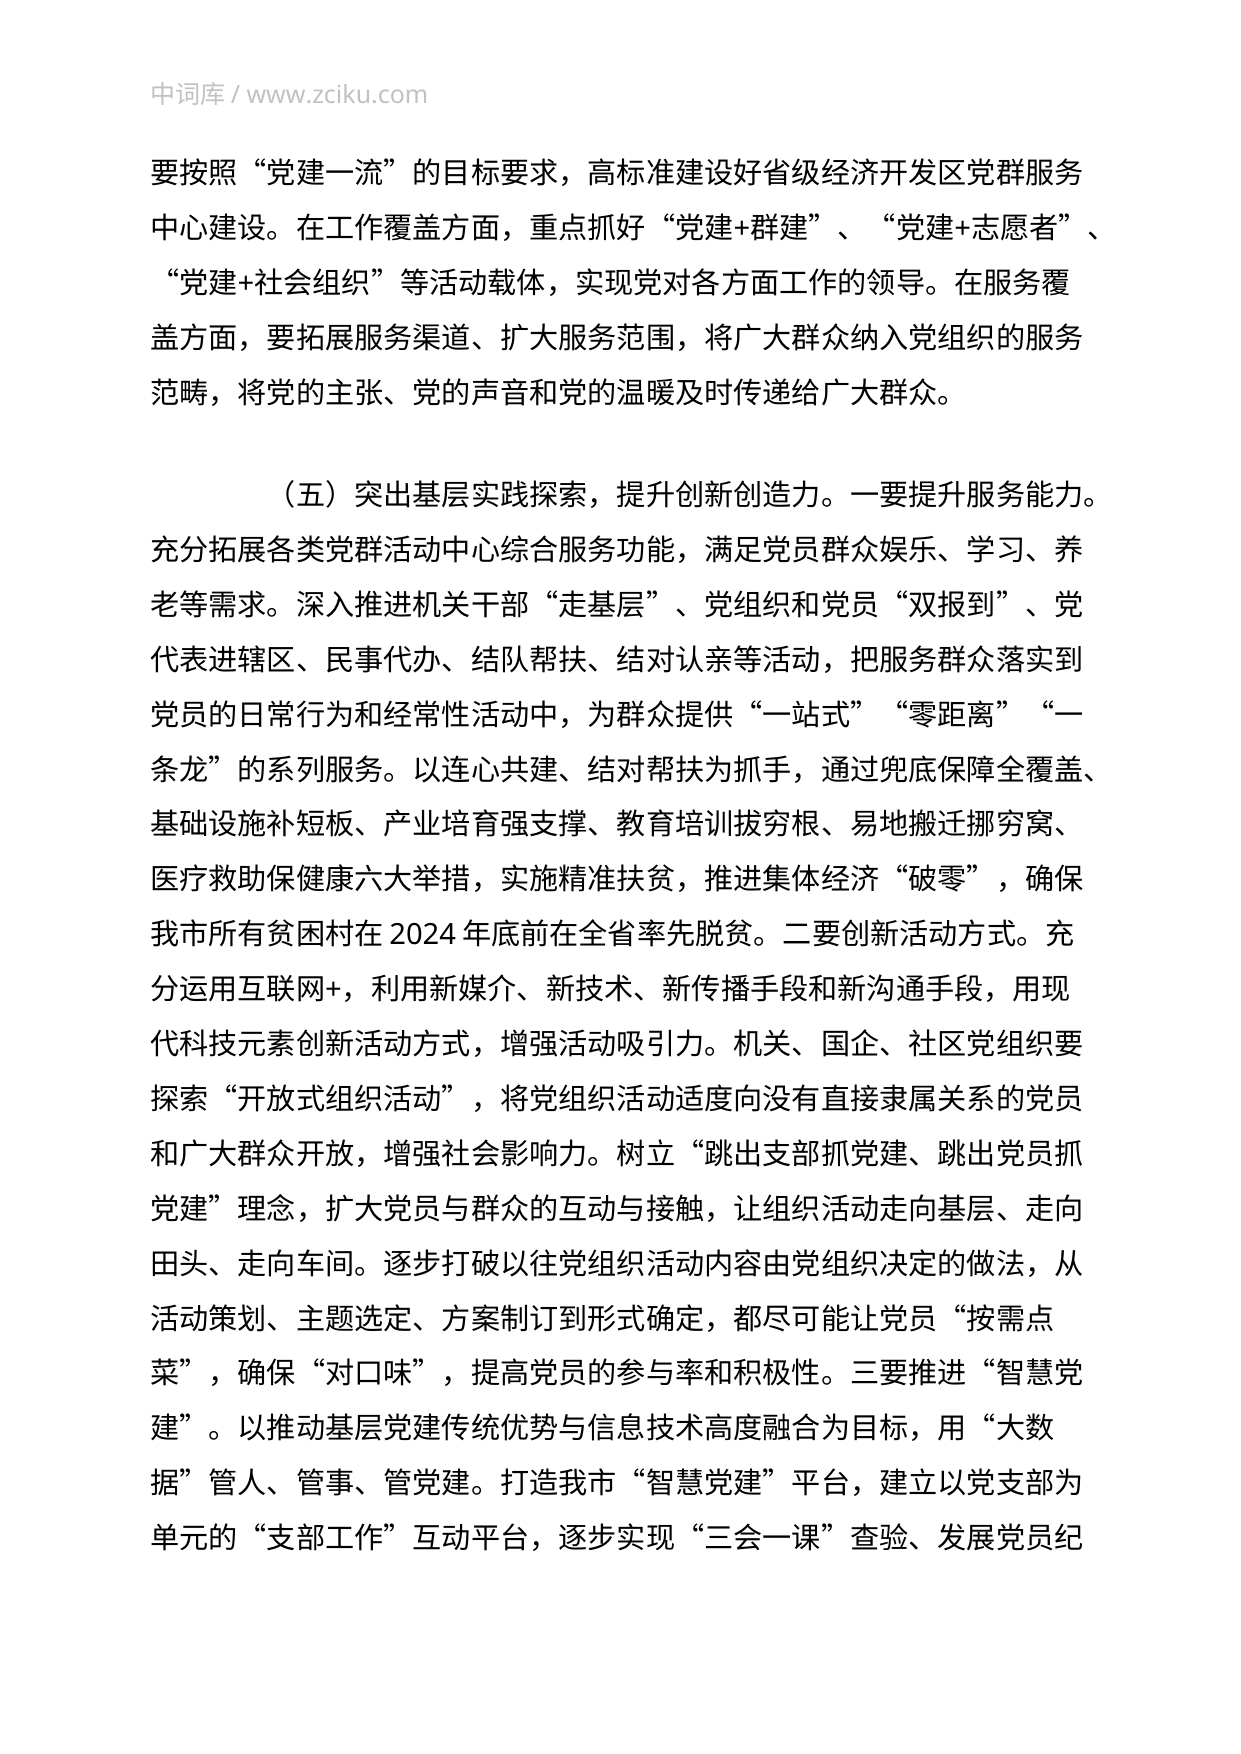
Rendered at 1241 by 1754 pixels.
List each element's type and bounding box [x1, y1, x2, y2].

text [150, 150, 1090, 412]
text [150, 472, 1090, 1557]
